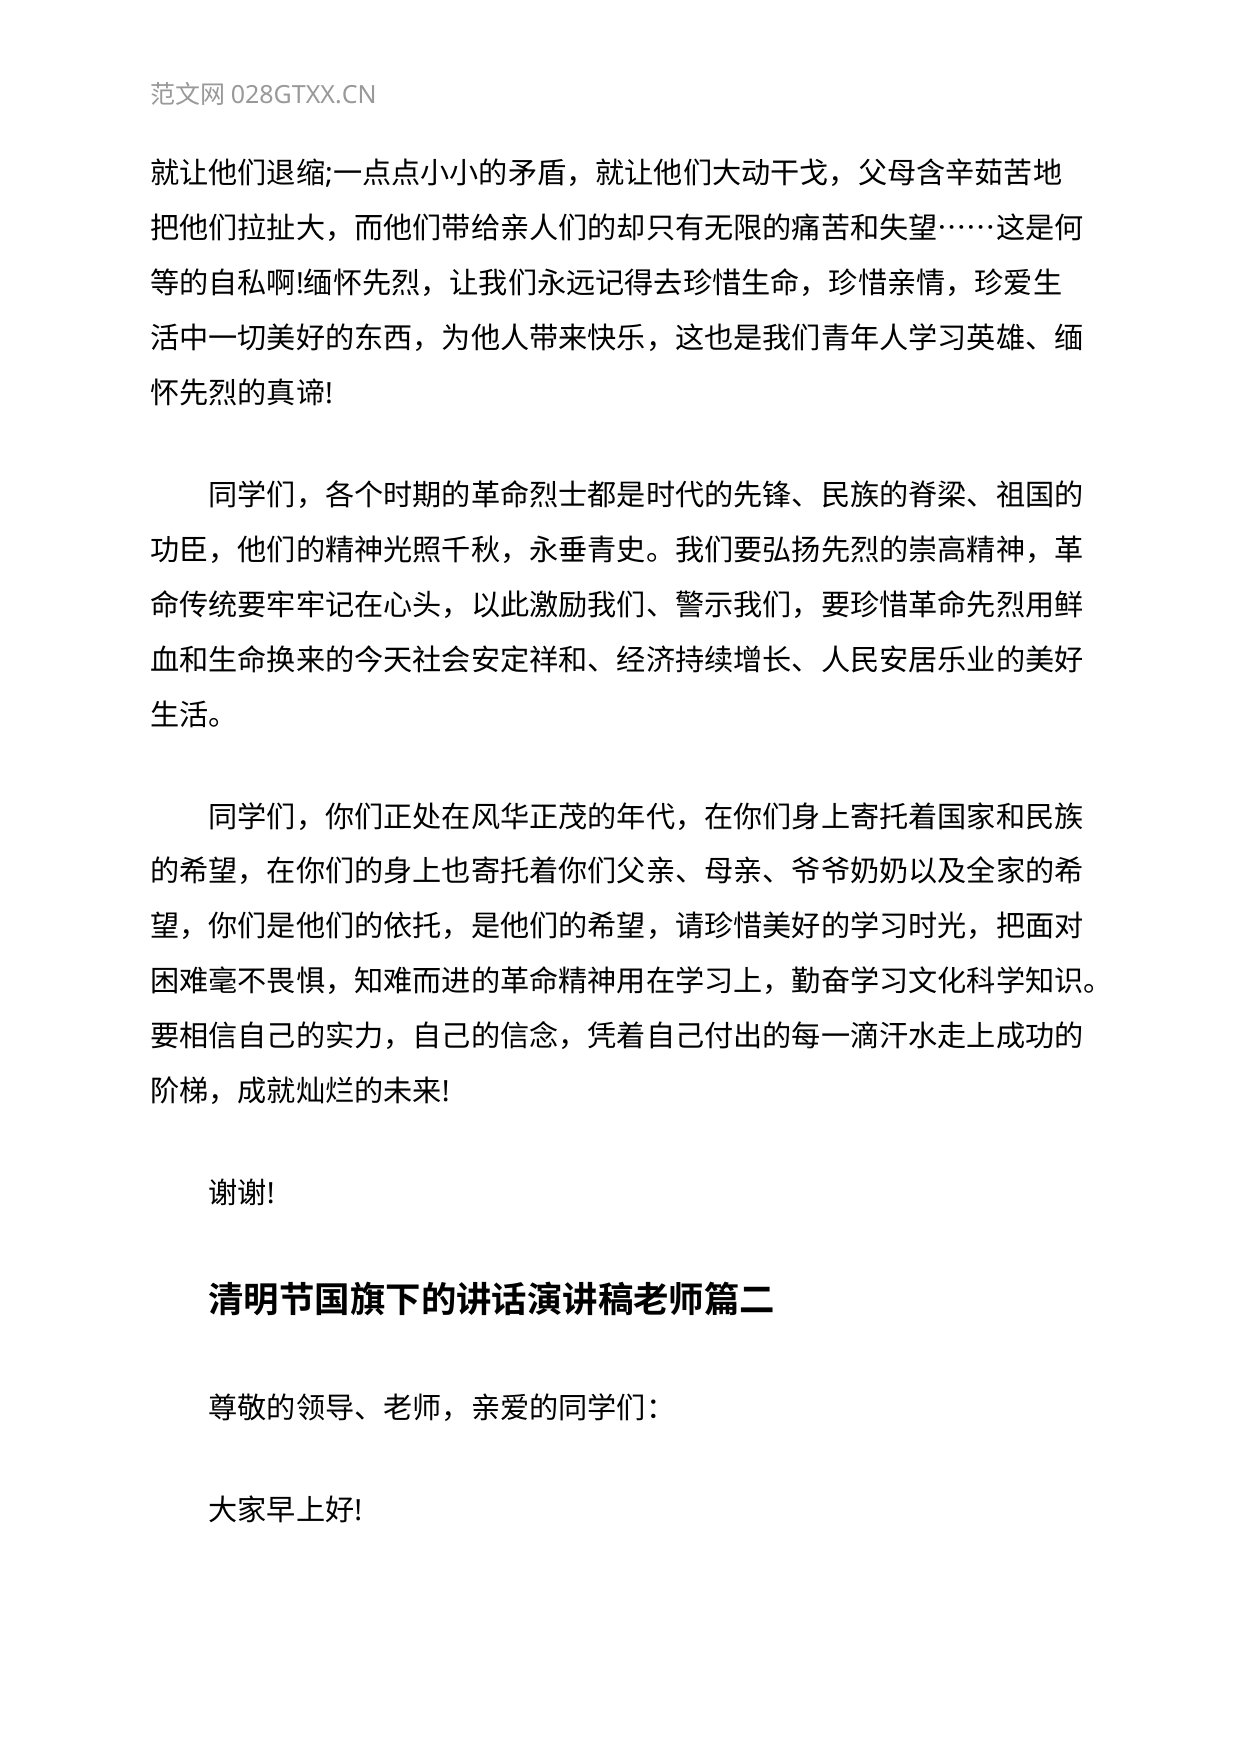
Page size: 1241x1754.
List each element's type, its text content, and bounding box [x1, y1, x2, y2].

text 大家早上好! [150, 1487, 1090, 1529]
text 尊敬的领导、老师，亲爱的同学们： [150, 1385, 1090, 1427]
text 同学们，你们正处在风华正茂的年代，在你们身上寄托着国家和民族的希望，在你们的身上也寄托着你们父亲、母亲、爷爷奶奶以及全家的希望，你们是他们的依托，是他们的希望，请珍惜美好的学习时光，把面对困难毫不畏惧，知难而进的革命精神用在学习上，勤奋学习文化科学知识。要相信自己的实力，自己的信念，凭着自己付出的每一滴汗水走上成功的阶梯，成就灿烂的未来! [150, 793, 1090, 1110]
text 同学们，各个时期的革命烈士都是时代的先锋、民族的脊梁、祖国的功臣，他们的精神光照千秋，永垂青史。我们要弘扬先烈的崇高精神，革命传统要牢牢记在心头，以此激励我们、警示我们，要珍惜革命先烈用鲜血和生命换来的今天社会安定祥和、经济持续增长、人民安居乐业的美好生活。 [150, 472, 1090, 734]
text 清明节国旗下的讲话演讲稿老师篇二 [150, 1272, 1090, 1323]
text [150, 150, 1090, 412]
text 谢谢! [150, 1169, 1090, 1212]
